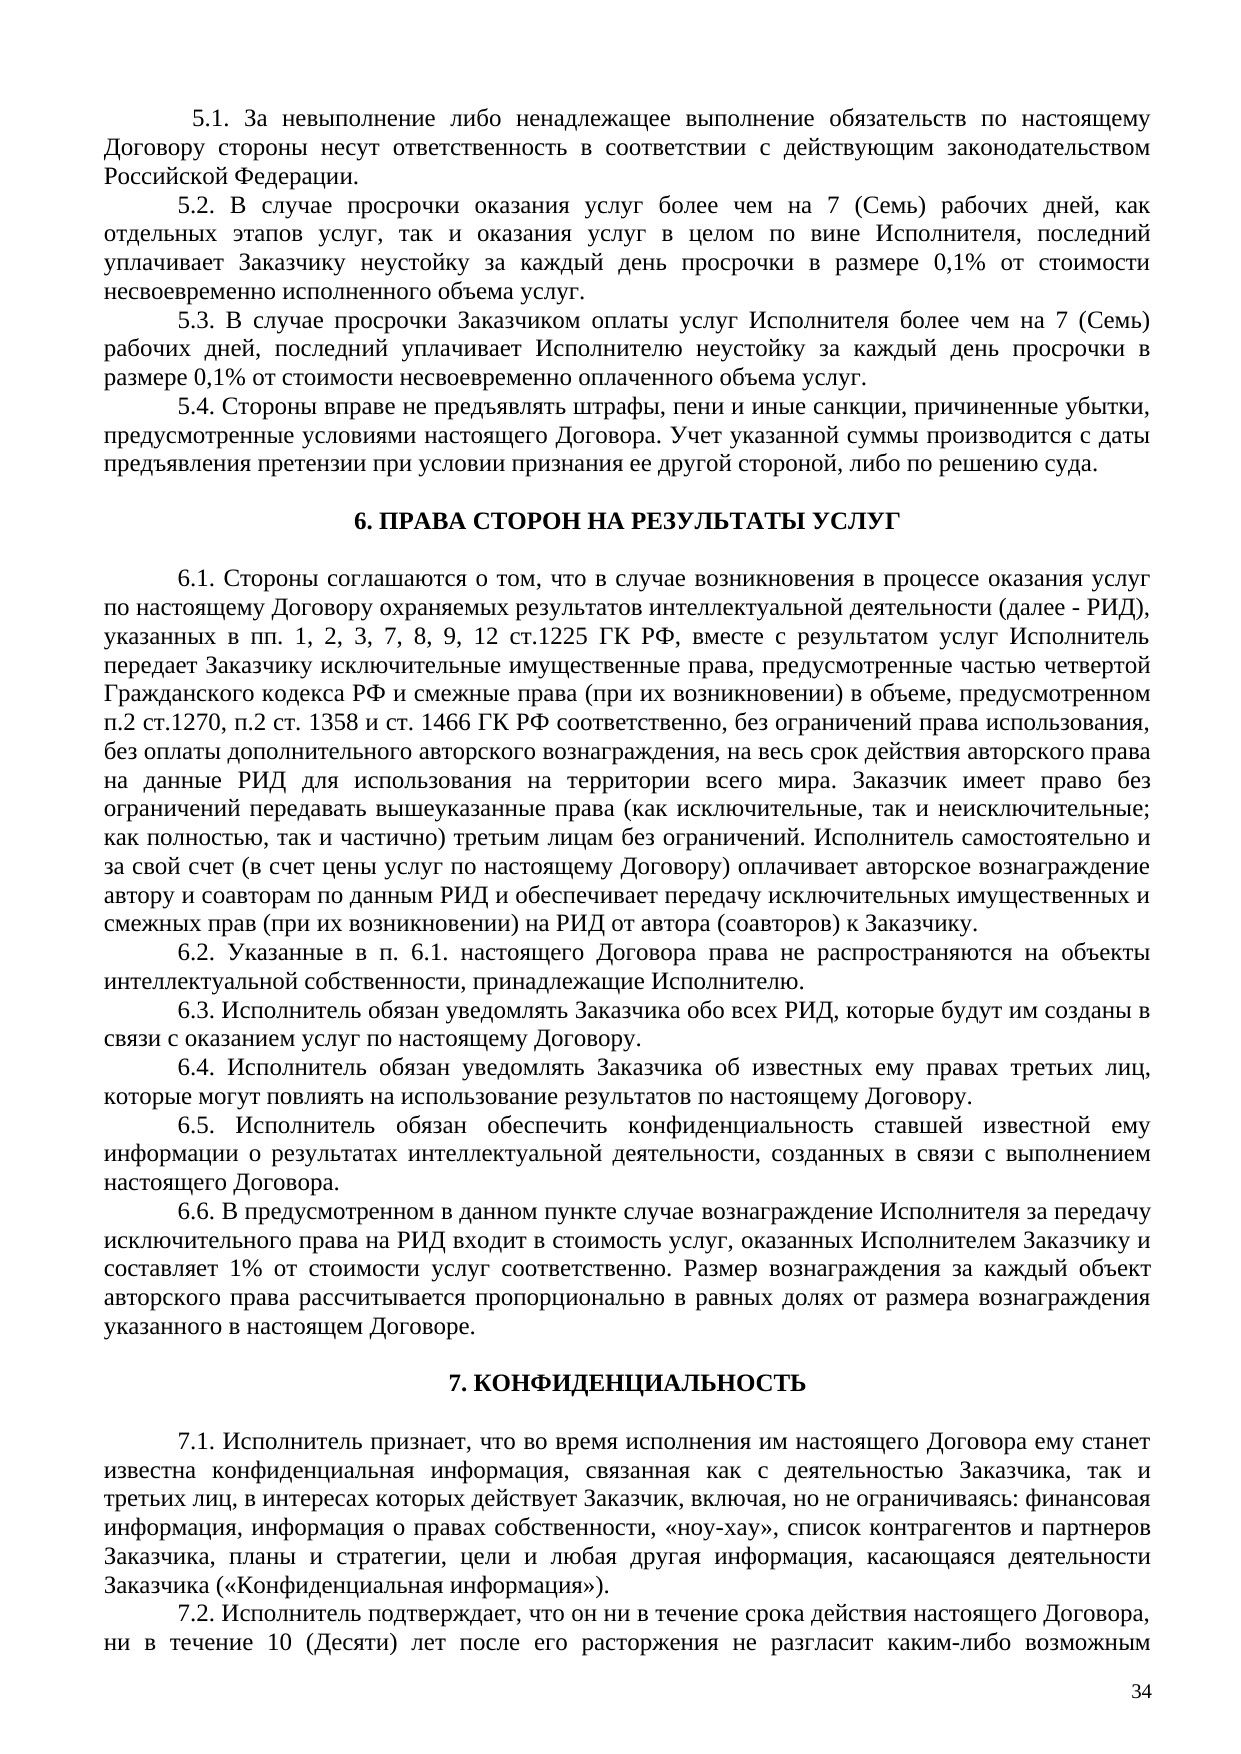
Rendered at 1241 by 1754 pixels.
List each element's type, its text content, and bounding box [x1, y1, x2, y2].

text 7. КОНФИДЕНЦИАЛЬНОСТЬ [103, 1368, 1152, 1397]
text 6. ПРАВА СТОРОН НА РЕЗУЛЬТАТЫ УСЛУГ [103, 506, 1152, 535]
text 6.1. Стороны соглашаются о том, что в случае возникновения в процессе оказания услуг по настоящему Договору охраняемых результатов интеллектуальной деятельности (далее - РИД), указанных в пп. 1, 2, 3, 7, 8, 9, 12 ст.1225 ГК РФ, вместе с результатом услуг Исполнитель передает Заказчику исключительные имущественные права, предусмотренные частью четвертой Гражданского кодекса РФ и смежные права (при их возникновении) в объеме, предусмотренном п.2 ст.1270, п.2 ст. 1358 и ст. 1466 ГК РФ соответственно, без ограничений права использования, без оплаты дополнительного авторского вознаграждения, на весь срок действия авторского права на данные РИД для использования на территории всего мира. Заказчик имеет право без ограничений передавать вышеуказанные права (как исключительные, так и неисключительные; как полностью, так и частично) третьим лицам без ограничений. Исполнитель самостоятельно и за свой счет (в счет цены услуг по настоящему Договору) оплачивает авторское вознаграждение автору и соавторам по данным РИД и обеспечивает передачу исключительных имущественных и смежных прав (при их возникновении) на РИД от автора (соавторов) к Заказчику. [103, 563, 1152, 937]
text 6.3. Исполнитель обязан уведомлять Заказчика обо всех РИД, которые будут им созданы в связи с оказанием услуг по настоящему Договору. [103, 995, 1152, 1052]
text 5.4. Стороны вправе не предъявлять штрафы, пени и иные санкции, причиненные убытки, предусмотренные условиями настоящего Договора. Учет указанной суммы производится с даты предъявления претензии при условии признания ее другой стороной, либо по решению суда. [103, 391, 1152, 477]
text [103, 1598, 1152, 1656]
text 5.2. В случае просрочки оказания услуг более чем на 7 (Семь) рабочих дней, как отдельных этапов услуг, так и оказания услуг в целом по вине Исполнителя, последний уплачивает Заказчику неустойку за каждый день просрочки в размере 0,1% от стоимости несвоевременно исполненного объема услуг. [103, 190, 1152, 305]
text 6.5. Исполнитель обязан обеспечить конфиденциальность ставшей известной ему информации о результатах интеллектуальной деятельности, созданных в связи с выполнением настоящего Договора. [103, 1110, 1152, 1196]
text 5.1. За невыполнение либо ненадлежащее выполнение обязательств по настоящему Договору стороны несут ответственность в соответствии с действующим законодательством Российской Федерации. [103, 103, 1152, 190]
text 7.1. Исполнитель признает, что во время исполнения им настоящего Договора ему станет известна конфиденциальная информация, связанная как с деятельностью Заказчика, так и третьих лиц, в интересах которых действует Заказчик, включая, но не ограничиваясь: финансовая информация, информация о правах собственности, «ноу-хау», список контрагентов и партнеров Заказчика, планы и стратегии, цели и любая другая информация, касающаяся деятельности Заказчика («Конфиденциальная информация»). [103, 1426, 1152, 1598]
text 6.4. Исполнитель обязан уведомлять Заказчика об известных ему правах третьих лиц, которые могут повлиять на использование результатов по настоящему Договору. [103, 1052, 1152, 1110]
text 6.6. В предусмотренном в данном пункте случае вознаграждение Исполнителя за передачу исключительного права на РИД входит в стоимость услуг, оказанных Исполнителем Заказчику и составляет 1% от стоимости услуг соответственно. Размер вознаграждения за каждый объект авторского права рассчитывается пропорционально в равных долях от размера вознаграждения указанного в настоящем Договоре. [103, 1196, 1152, 1340]
text 5.3. В случае просрочки Заказчиком оплаты услуг Исполнителя более чем на 7 (Семь) рабочих дней, последний уплачивает Исполнителю неустойку за каждый день просрочки в размере 0,1% от стоимости несвоевременно оплаченного объема услуг. [103, 305, 1152, 391]
text 6.2. Указанные в п. 6.1. настоящего Договора права не распространяются на объекты интеллектуальной собственности, принадлежащие Исполнителю. [103, 937, 1152, 995]
